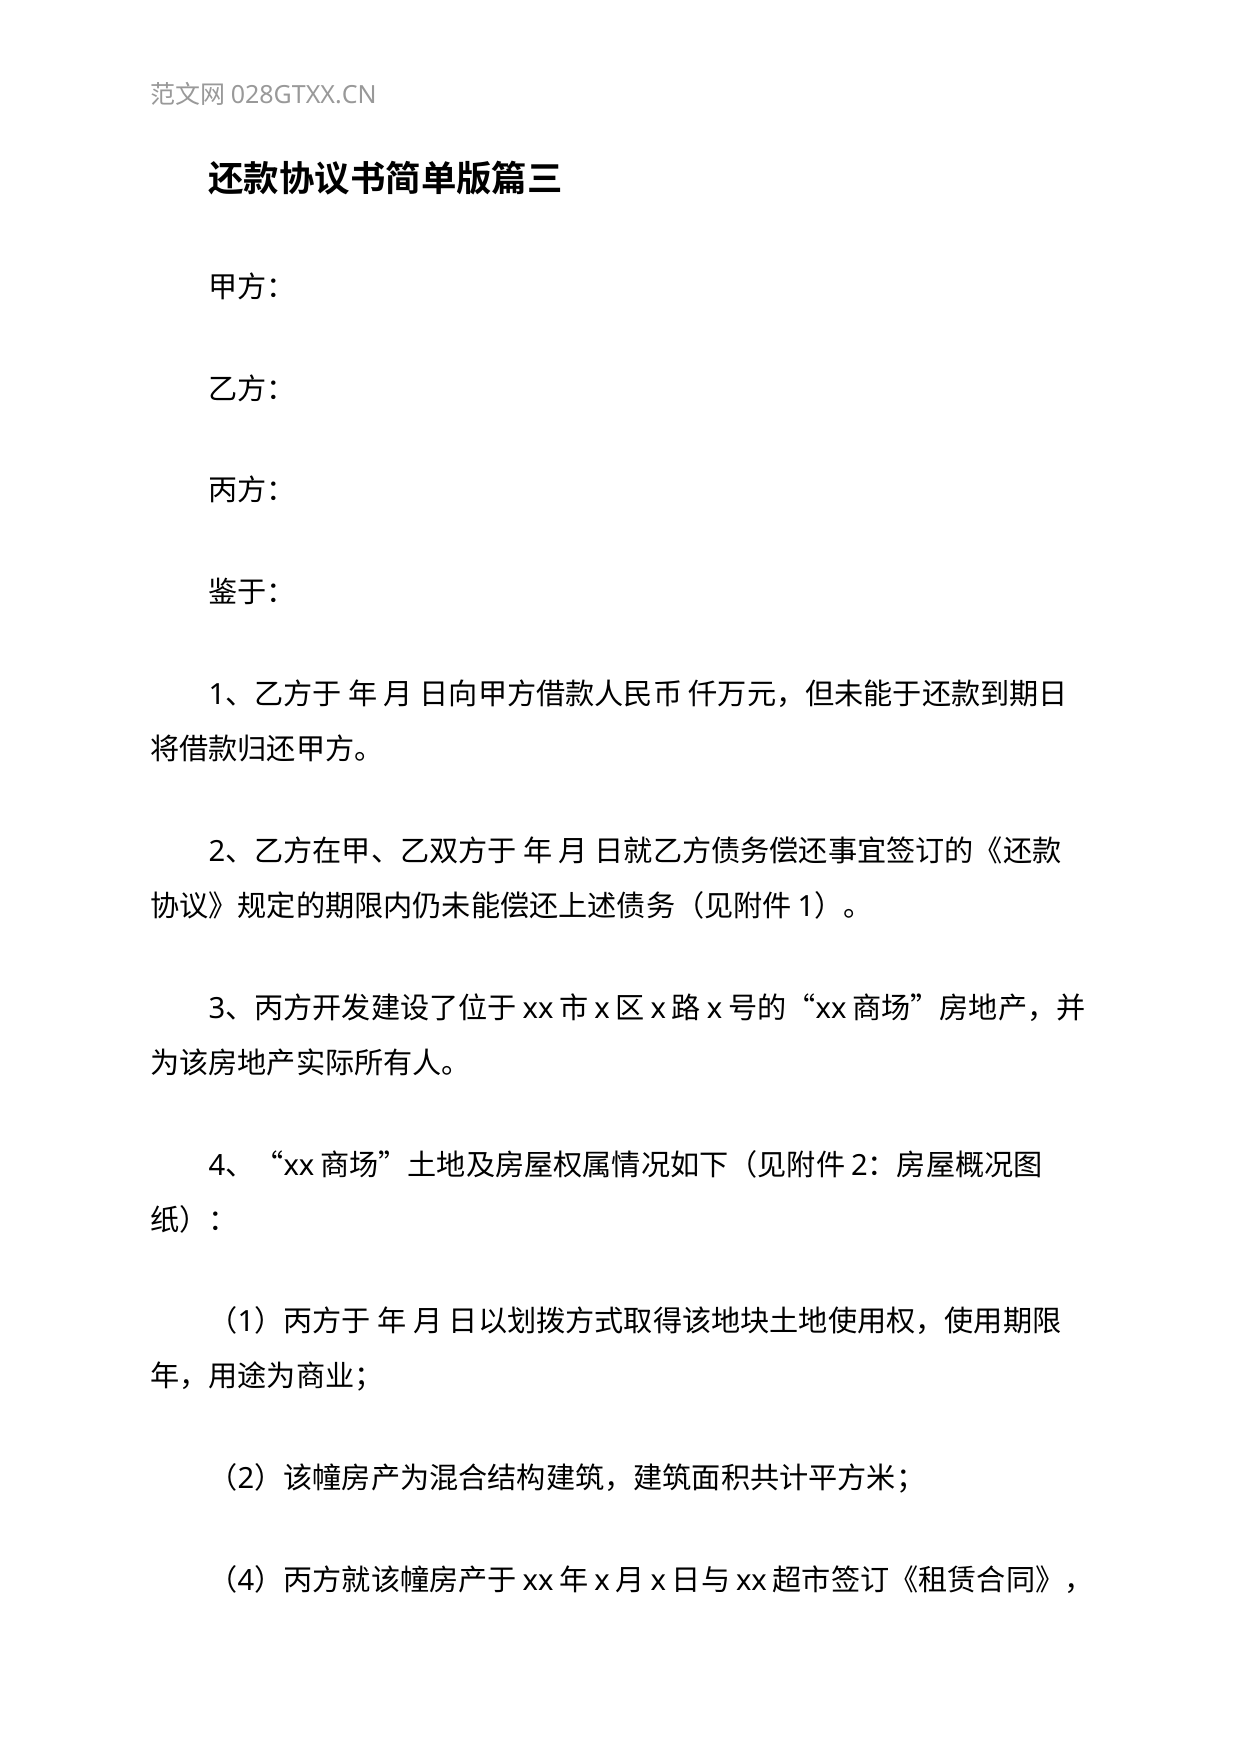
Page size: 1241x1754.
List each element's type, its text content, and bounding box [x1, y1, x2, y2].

text 3、丙方开发建设了位于xx市x区x路x号的“xx商场”房地产，并为该房地产实际所有人。 [150, 984, 1090, 1082]
text 4、“xx商场”土地及房屋权属情况如下（见附件2：房屋概况图纸）： [150, 1141, 1090, 1238]
text （1）丙方于 年 月 日以划拨方式取得该地块土地使用权，使用期限年，用途为商业； [150, 1298, 1090, 1395]
text 甲方： [150, 263, 1090, 306]
text 乙方： [150, 365, 1090, 407]
text 还款协议书简单版篇三 [150, 150, 1090, 201]
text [150, 1557, 1090, 1599]
text 鉴于： [150, 569, 1090, 611]
text 2、乙方在甲、乙双方于 年 月 日就乙方债务偿还事宜签订的《还款协议》规定的期限内仍未能偿还上述债务（见附件1）。 [150, 827, 1090, 925]
text （2）该幢房产为混合结构建筑，建筑面积共计平方米； [150, 1454, 1090, 1497]
text 1、乙方于 年 月 日向甲方借款人民币 仟万元，但未能于还款到期日将借款归还甲方。 [150, 671, 1090, 768]
text 丙方： [150, 467, 1090, 509]
